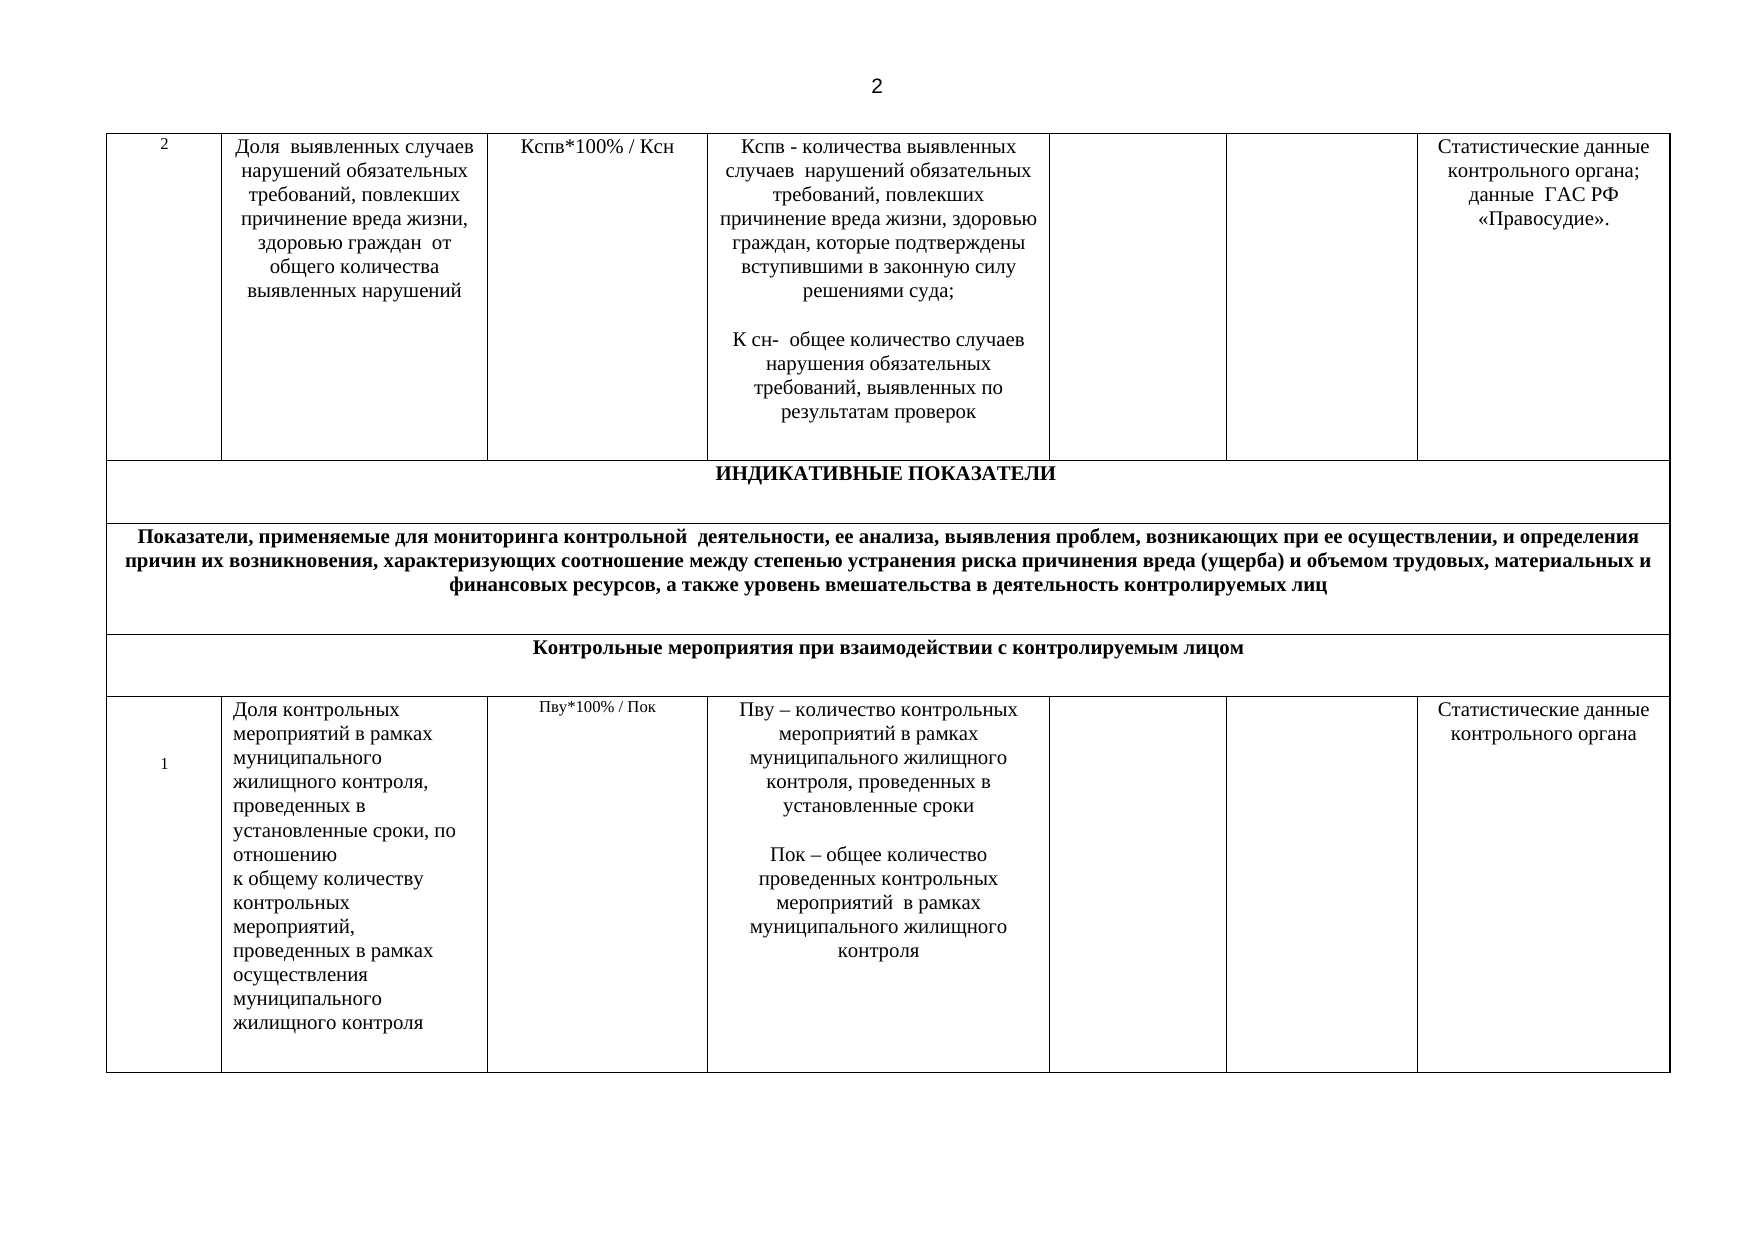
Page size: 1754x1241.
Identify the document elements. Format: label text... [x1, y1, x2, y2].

table_cell [1050, 134, 1226, 460]
table_cell Кспв - количества выявленных случаев нарушений обязательных требований, повлекших причинение вреда жизни, здоровью граждан, которые подтверждены вступившими в законную силу решениями суда; К сн- общее количество случаев нарушения обязательных требований, выявленных по результатам проверок [708, 134, 1049, 460]
table_cell Показатели, применяемые для мониторинга контрольной деятельности, ее анализа, выявления проблем, возникающих при ее осуществлении, и определения причин их возникновения, характеризующих соотношение между степенью устранения риска причинения вреда (ущерба) и объемом трудовых, материальных и финансовых ресурсов, а также уровень вмешательства в деятельность контролируемых лиц [107, 524, 1669, 633]
table_cell Доля выявленных случаев нарушений обязательных требований, повлекших причинение вреда жизни, здоровью граждан от общего количества выявленных нарушений [222, 134, 487, 460]
table_cell Пву – количество контрольных мероприятий в рамках муниципального жилищного контроля, проведенных в установленные сроки Пок – общее количество проведенных контрольных мероприятий в рамках муниципального жилищного контроля [708, 697, 1049, 1072]
table_cell Статистические данные контрольного органа; данные ГАС РФ «Правосудие». [1418, 134, 1669, 460]
table_cell Контрольные мероприятия при взаимодействии с контролируемым лицом [107, 635, 1669, 696]
table_cell 2 [107, 134, 221, 460]
table_cell Кспв*100% / Ксн [488, 134, 707, 460]
table_cell 1 [107, 697, 221, 1072]
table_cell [1418, 697, 1669, 1072]
table_cell Пву*100% / Пок [488, 697, 707, 1072]
table_cell [1227, 134, 1417, 460]
table_cell [1227, 697, 1417, 1072]
table_cell ИНДИКАТИВНЫЕ ПОКАЗАТЕЛИ [107, 461, 1669, 523]
table_cell Доля контрольных мероприятий в рамках муниципального жилищного контроля, проведенных в установленные сроки, по отношению к общему количеству контрольных мероприятий, проведенных в рамках осуществления муниципального жилищного контроля [222, 697, 487, 1072]
table_cell [1050, 697, 1226, 1072]
